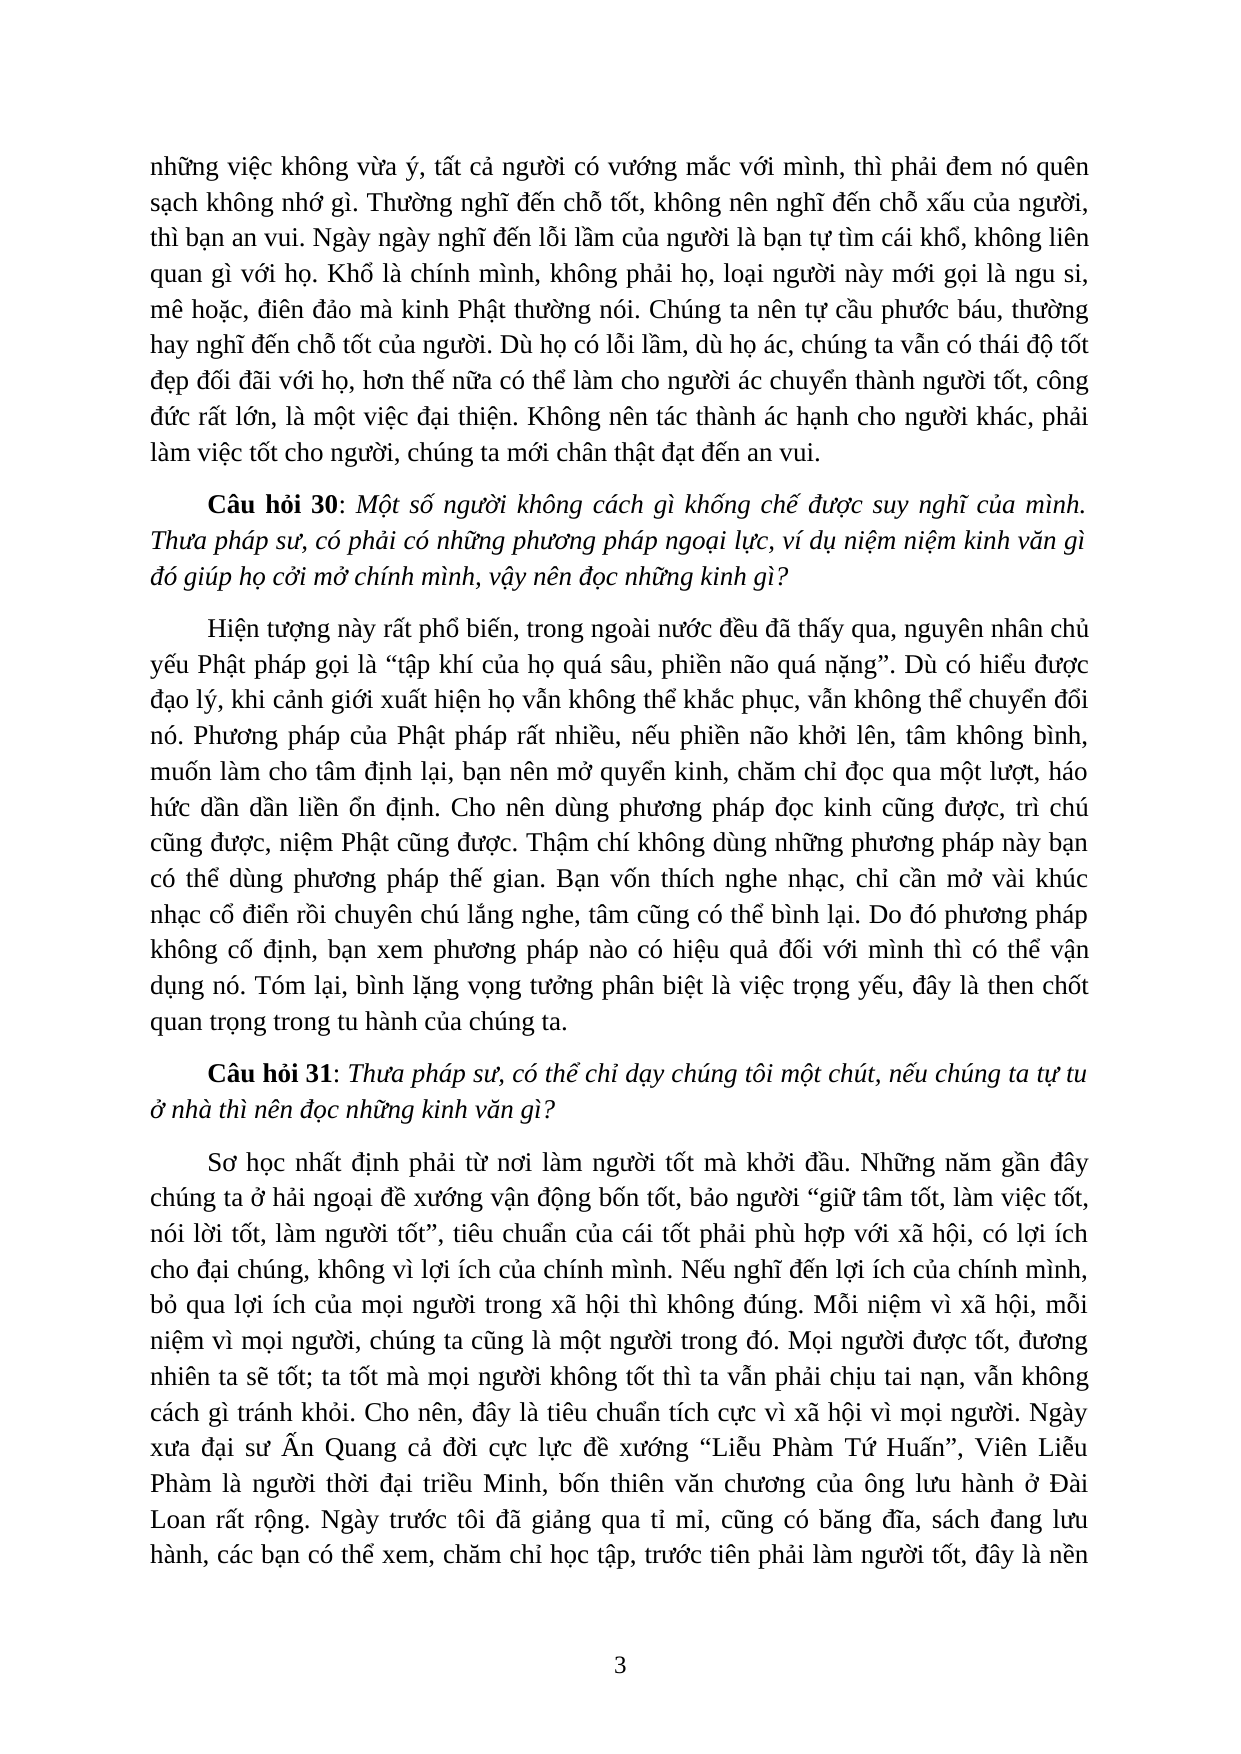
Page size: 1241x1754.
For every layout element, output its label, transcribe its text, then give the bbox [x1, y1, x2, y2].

text Câu hỏi 31: Thưa pháp sư, có thể chỉ dạy chúng tôi một chút, nếu chúng ta tự tu ở nhà thì nên đọc những kinh văn gì? [150, 1057, 1090, 1124]
text Hiện tượng này rất phổ biến, trong ngoài nước đều đã thấy qua, nguyên nhân chủ yếu Phật pháp gọi là “tập khí của họ quá sâu, phiền não quá nặng”. Dù có hiểu được đạo lý, khi cảnh giới xuất hiện họ vẫn không thể khắc phục, vẫn không thể chuyển đổi nó. Phương pháp của Phật pháp rất nhiều, nếu phiền não khởi lên, tâm không bình, muốn làm cho tâm định lại, bạn nên mở quyển kinh, chăm chỉ đọc qua một lượt, háo hức dần dần liền ổn định. Cho nên dùng phương pháp đọc kinh cũng được, trì chú cũng được, niệm Phật cũng được. Thậm chí không dùng những phương pháp này bạn có thể dùng phương pháp thế gian. Bạn vốn thích nghe nhạc, chỉ cần mở vài khúc nhạc cổ điển rồi chuyên chú lắng nghe, tâm cũng có thể bình lại. Do đó phương pháp không cố định, bạn xem phương pháp nào có hiệu quả đối với mình thì có thể vận dụng nó. Tóm lại, bình lặng vọng tưởng phân biệt là việc trọng yếu, đây là then chốt quan trọng trong tu hành của chúng ta. [150, 612, 1090, 1036]
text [150, 1146, 1090, 1570]
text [150, 150, 1090, 467]
text Câu hỏi 30: Một số người không cách gì khống chế được suy nghĩ của mình. Thưa pháp sư, có phải có những phương pháp ngoại lực, ví dụ niệm niệm kinh văn gì đó giúp họ cởi mở chính mình, vậy nên đọc những kinh gì? [150, 488, 1090, 591]
